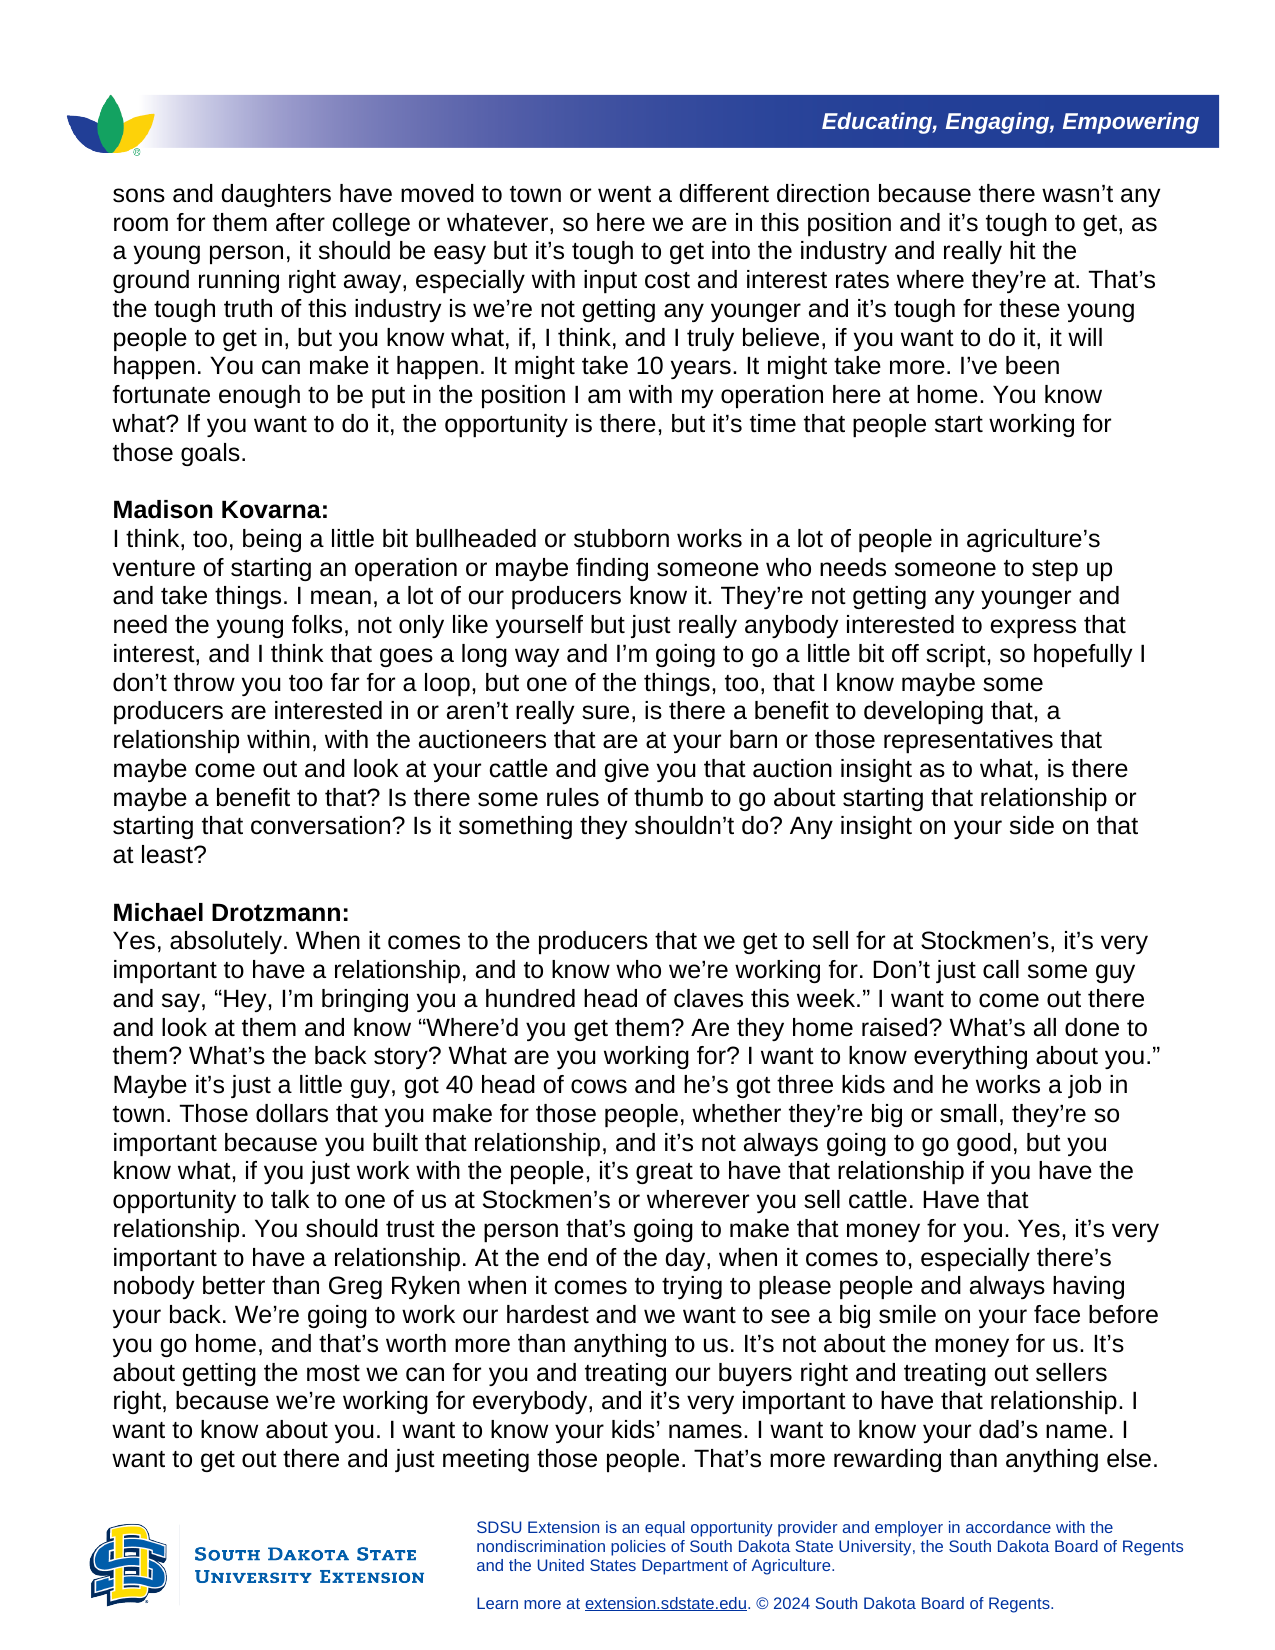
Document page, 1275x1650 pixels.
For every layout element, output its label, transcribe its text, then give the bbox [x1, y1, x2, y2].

picture [60, 83, 1231, 159]
picture [86, 1521, 428, 1609]
text Madison Kovarna: [112, 495, 1162, 524]
text I think, too, being a little bit bullheaded or stubborn works in a lot of people in agriculture’s venture of starting an operation or maybe finding someone who needs someone to step up and take things. I mean, a lot of our producers know it. They’re not getting any younger and need the young folks, not only like yourself but just really anybody interested to express that interest, and I think that goes a long way and I’m going to go a little bit off script, so hopefully I don’t throw you too far for a loop, but one of the things, too, that I know maybe some producers are interested in or aren’t really sure, is there a benefit to developing that, a relationship within, with the auctioneers that are at your barn or those representatives that maybe come out and look at your cattle and give you that auction insight as to what, is there maybe a benefit to that? Is there some rules of thumb to go about starting that relationship or starting that conversation? Is it something they shouldn’t do? Any insight on your side on that at least? [112, 524, 1162, 869]
text Michael Drotzmann: [112, 897, 1162, 926]
